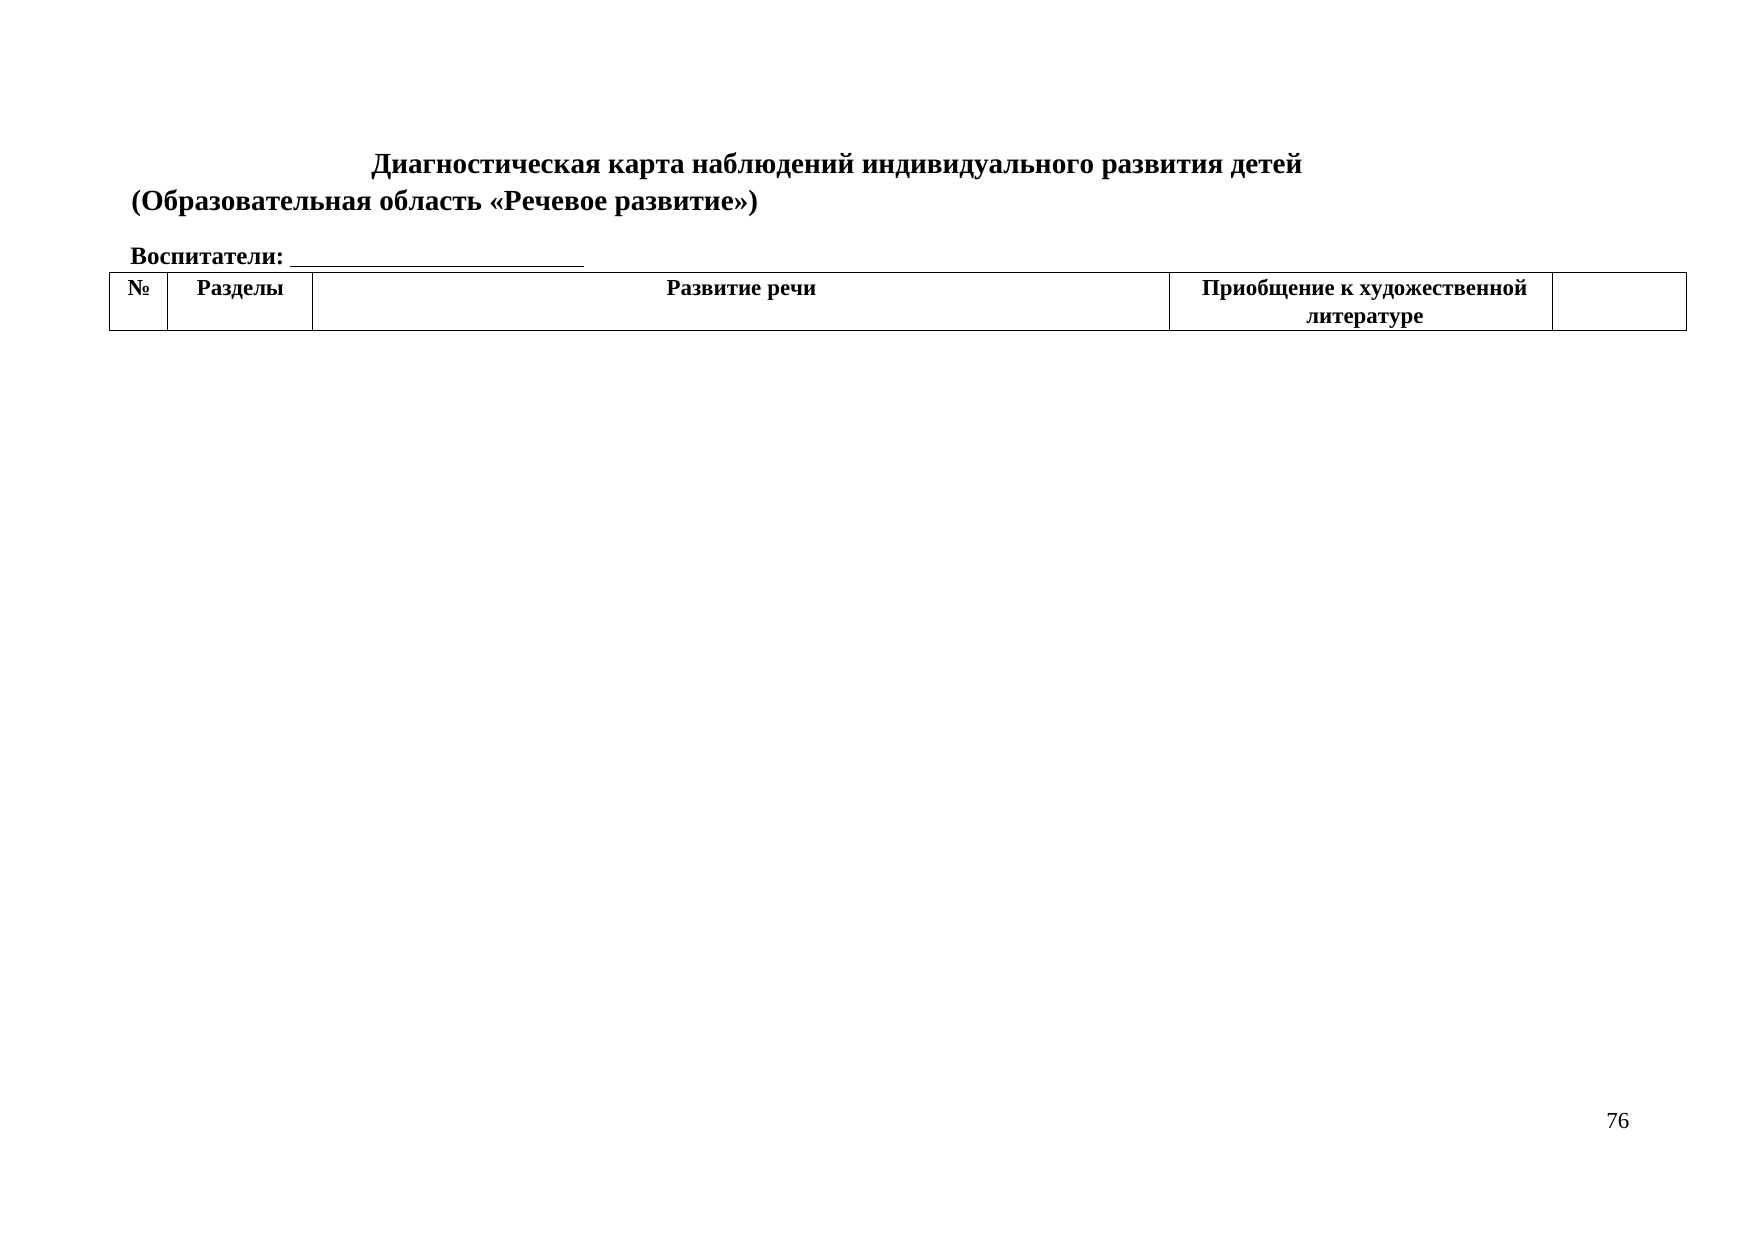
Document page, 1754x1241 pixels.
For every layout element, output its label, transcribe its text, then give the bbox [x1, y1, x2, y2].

subtitle Диагностическая карта наблюдений индивидуального развития детей (Образовательная область «Речевое развитие») [131, 146, 1305, 217]
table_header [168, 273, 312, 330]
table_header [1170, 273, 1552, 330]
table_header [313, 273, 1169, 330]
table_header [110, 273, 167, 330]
subtitle Воспитатели: [130, 241, 1754, 270]
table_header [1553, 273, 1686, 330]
